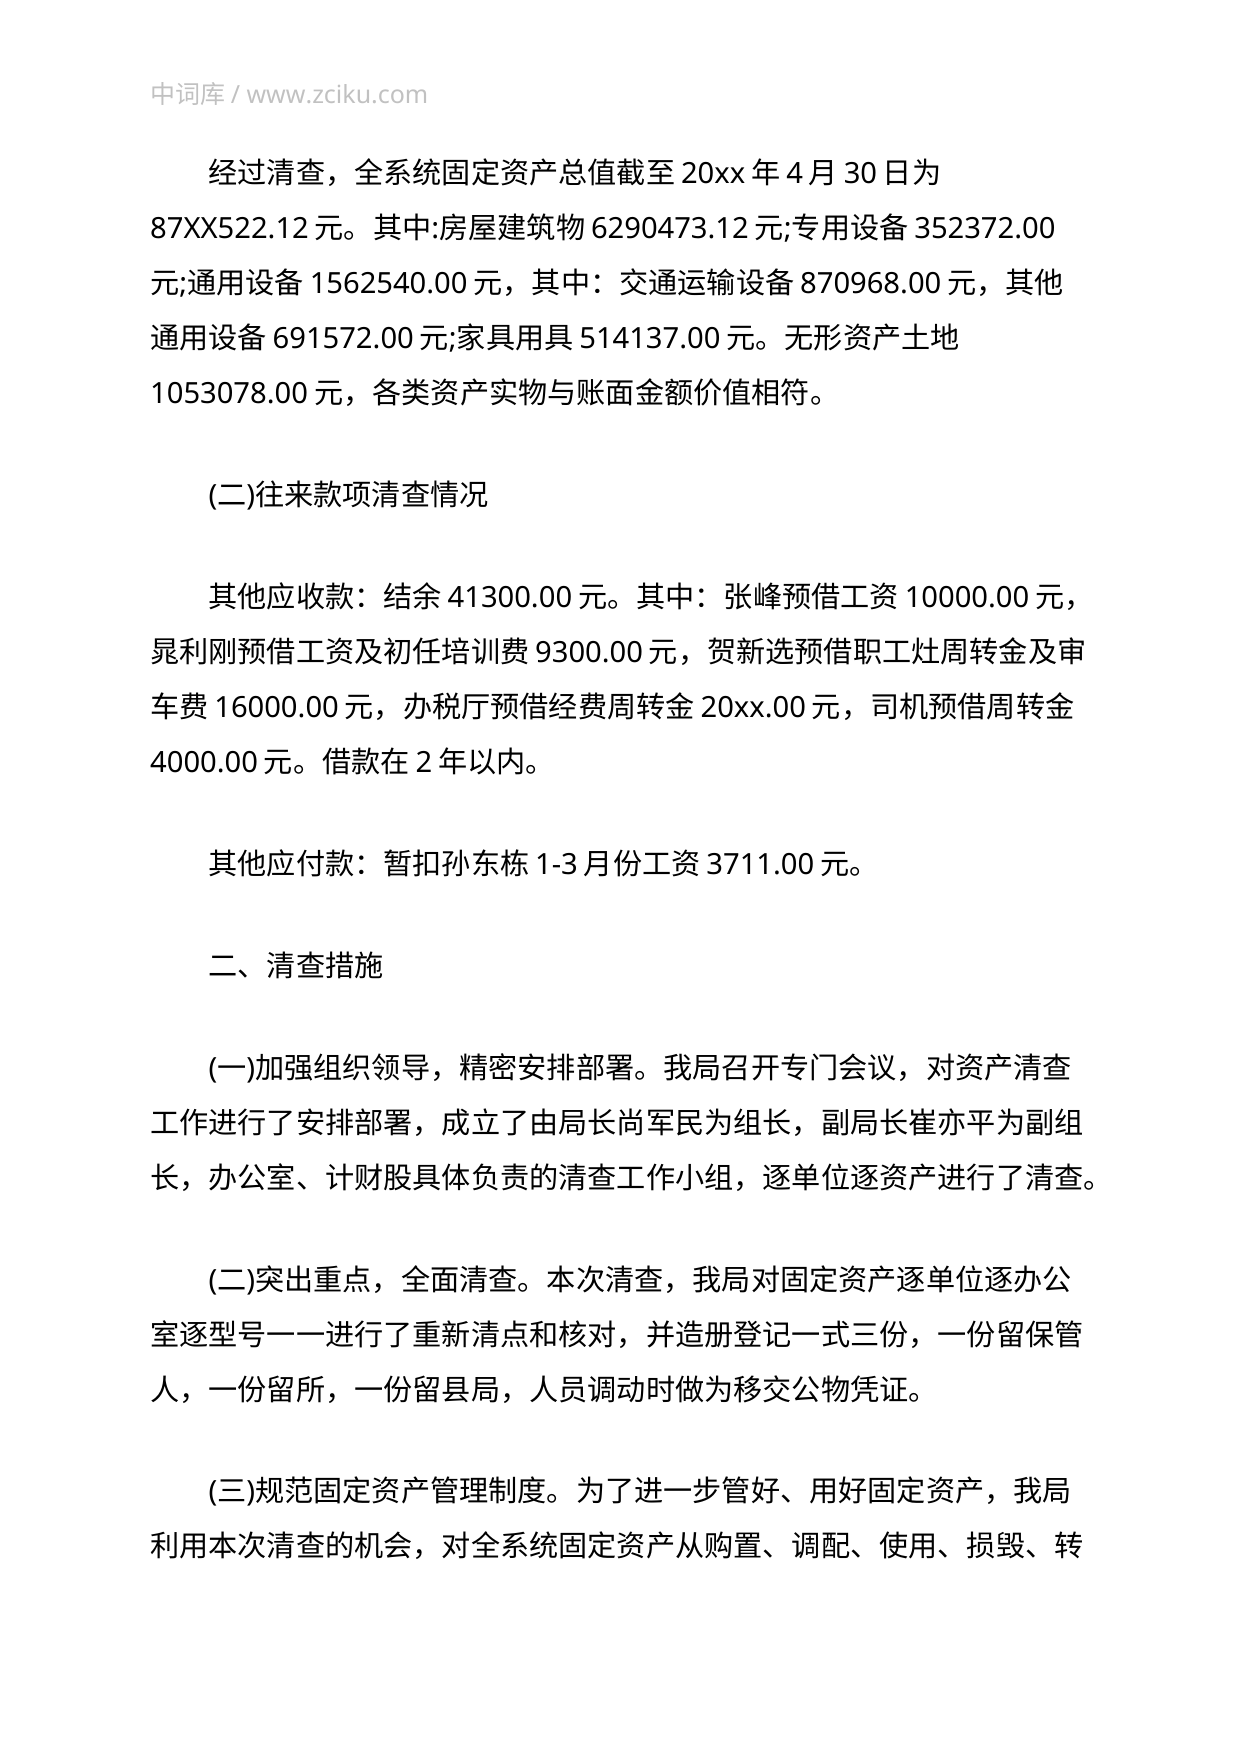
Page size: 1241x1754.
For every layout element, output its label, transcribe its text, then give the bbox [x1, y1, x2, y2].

text (二)突出重点，全面清查。本次清查，我局对固定资产逐单位逐办公室逐型号一一进行了重新清点和核对，并造册登记一式三份，一份留保管人，一份留所，一份留县局，人员调动时做为移交公物凭证。 [150, 1256, 1090, 1408]
text (一)加强组织领导，精密安排部署。我局召开专门会议，对资产清查工作进行了安排部署，成立了由局长尚军民为组长，副局长崔亦平为副组长，办公室、计财股具体负责的清查工作小组，逐单位逐资产进行了清查。 [150, 1045, 1090, 1197]
text (二)往来款项清查情况 [150, 472, 1090, 514]
text 其他应收款：结余41300.00元。其中：张峰预借工资10000.00元，晁利刚预借工资及初任培训费9300.00元，贺新选预借职工灶周转金及审车费16000.00元，办税厅预借经费周转金20xx.00元，司机预借周转金4000.00元。借款在2年以内。 [150, 574, 1090, 781]
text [150, 1468, 1090, 1565]
text 二、清查措施 [150, 943, 1090, 985]
text 经过清查，全系统固定资产总值截至20xx年4月30日为87XX522.12元。其中:房屋建筑物6290473.12元;专用设备352372.00元;通用设备1562540.00元，其中：交通运输设备870968.00元，其他通用设备691572.00元;家具用具514137.00元。无形资产土地1053078.00元，各类资产实物与账面金额价值相符。 [150, 150, 1090, 412]
text 其他应付款：暂扣孙东栋1-3月份工资3711.00元。 [150, 841, 1090, 883]
